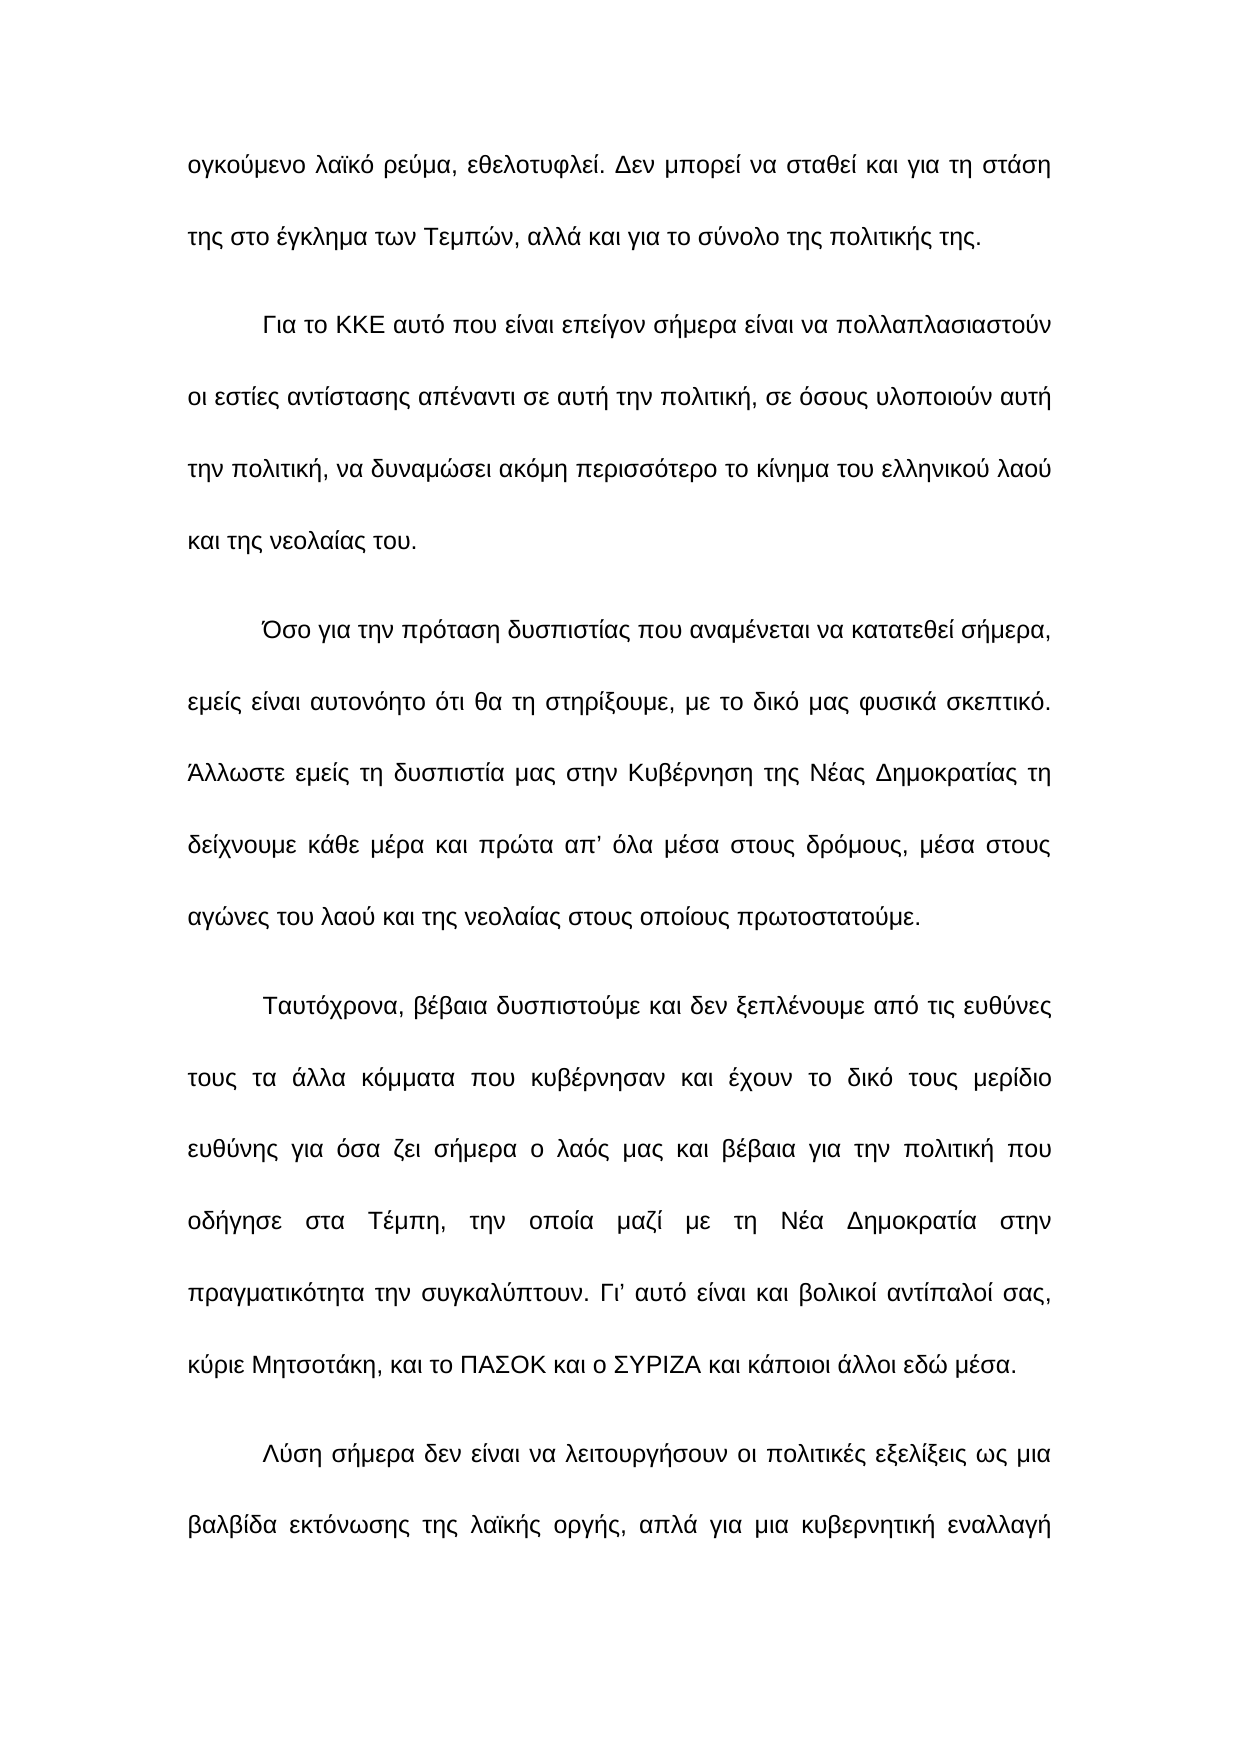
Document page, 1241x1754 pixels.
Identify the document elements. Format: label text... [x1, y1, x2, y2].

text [187, 1438, 1053, 1539]
text Για το ΚΚΕ αυτό που είναι επείγον σήμερα είναι να πολλαπλασιαστούν οι εστίες αντίστασης απέναντι σε αυτή την πολιτική, σε όσους υλοποιούν αυτή την πολιτική, να δυναμώσει ακόμη περισσότερο το κίνημα του ελληνικού λαού και της νεολαίας του. [187, 310, 1053, 555]
text Ταυτόχρονα, βέβαια δυσπιστούμε και δεν ξεπλένουμε από τις ευθύνες τους τα άλλα κόμματα που κυβέρνησαν και έχουν το δικό τους μερίδιο ευθύνης για όσα ζει σήμερα ο λαός μας και βέβαια για την πολιτική που οδήγησε στα Τέμπη, την οποία μαζί με τη Νέα Δημοκρατία στην πραγματικότητα την συγκαλύπτουν. Γι’ αυτό είναι και βολικοί αντίπαλοί σας, κύριε Μητσοτάκη, και το ΠΑΣΟΚ και ο ΣΥΡΙΖΑ και κάποιοι άλλοι εδώ μέσα. [187, 991, 1053, 1379]
text Όσο για την πρόταση δυσπιστίας που αναμένεται να κατατεθεί σήμερα, εμείς είναι αυτονόητο ότι θα τη στηρίξουμε, με το δικό μας φυσικά σκεπτικό. Άλλωστε εμείς τη δυσπιστία μας στην Κυβέρνηση της Νέας Δημοκρατίας τη δείχνουμε κάθε μέρα και πρώτα απ’ όλα μέσα στους δρόμους, μέσα στους αγώνες του λαού και της νεολαίας στους οποίους πρωτοστατούμε. [187, 614, 1053, 931]
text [187, 150, 1053, 251]
